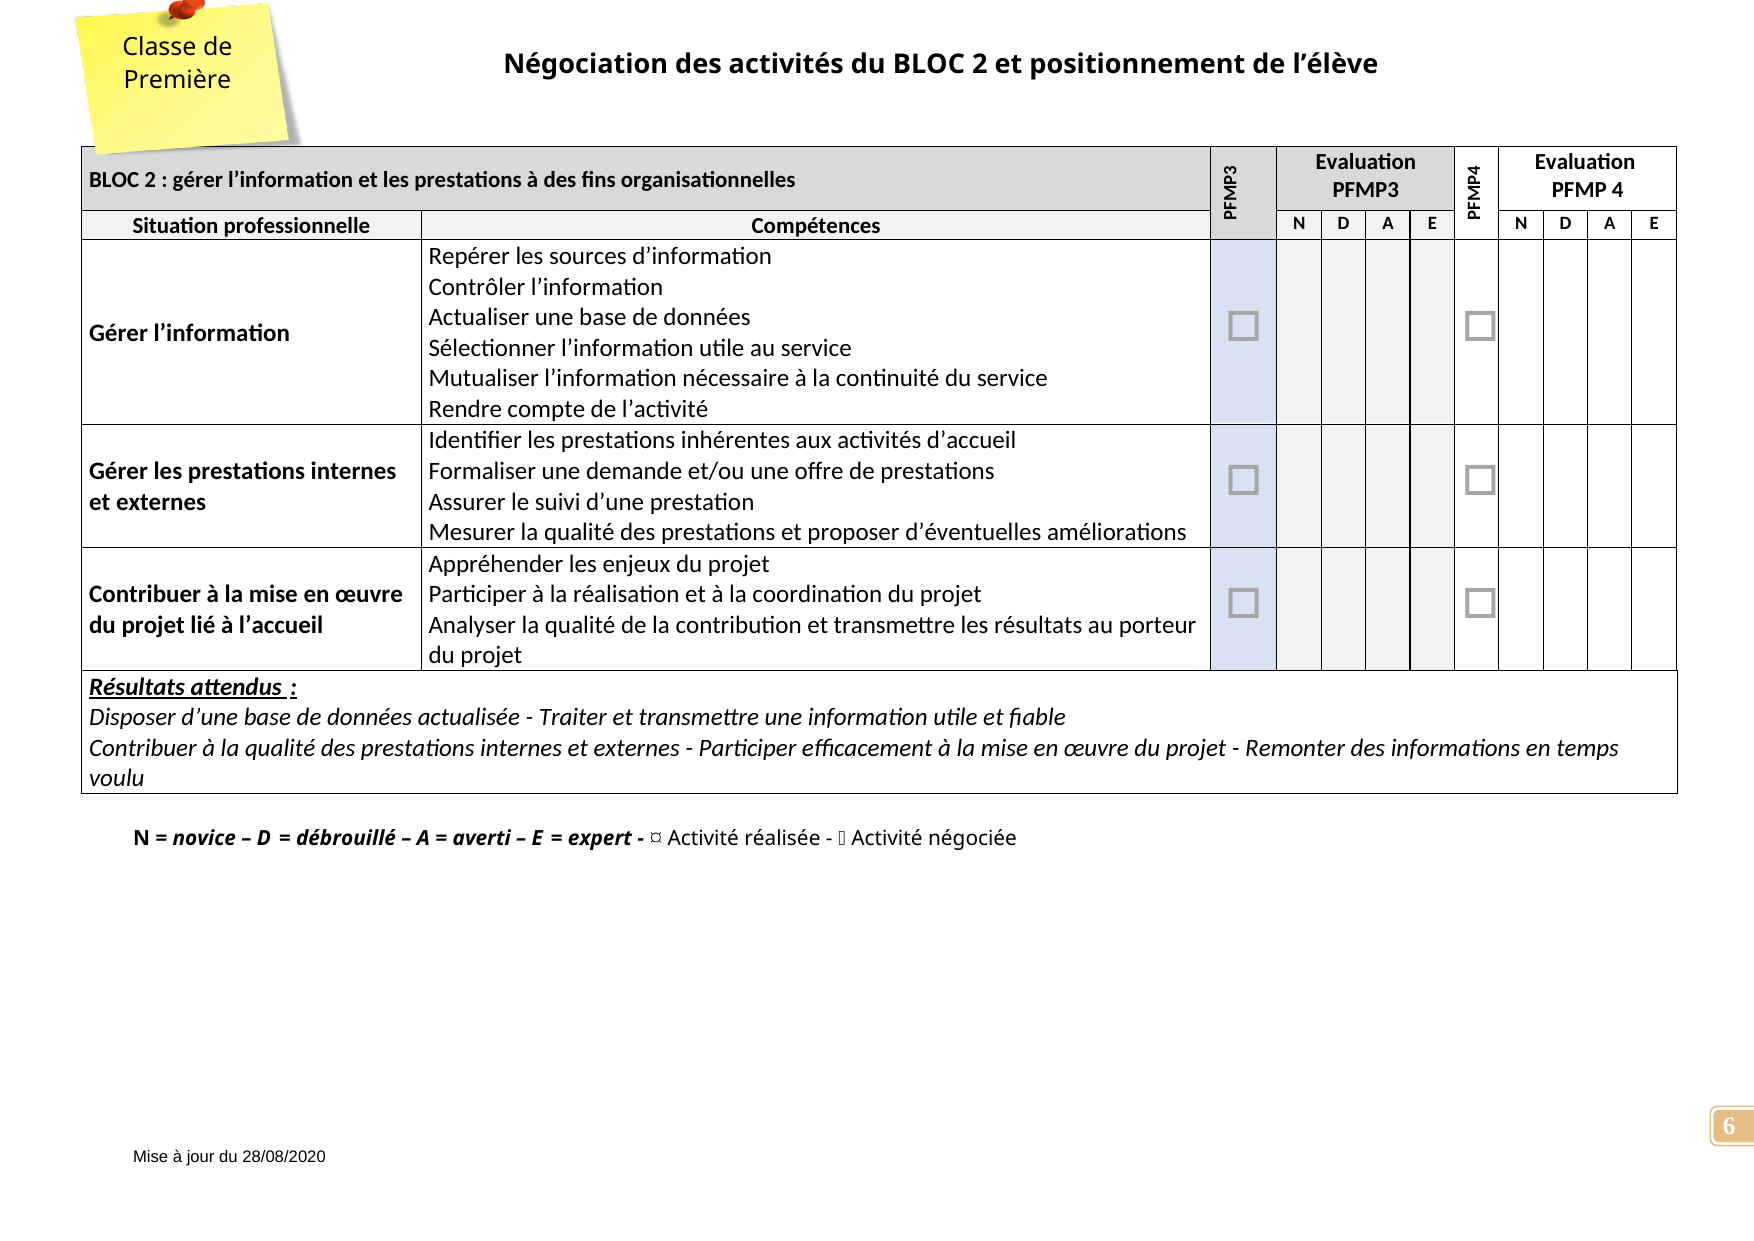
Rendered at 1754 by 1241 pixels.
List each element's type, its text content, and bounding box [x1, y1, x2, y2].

text N = novice – D = débrouillé – A = averti – E = expert - Activité réalisée - Activité négociée [133, 823, 1713, 851]
table_cell [1411, 425, 1454, 547]
picture [67, 0, 309, 166]
table_cell [1366, 425, 1409, 547]
table_cell [1277, 548, 1321, 670]
table_cell [1211, 548, 1276, 670]
table_header PFMP4 [1455, 147, 1498, 239]
table_cell [1211, 425, 1276, 547]
table_cell [1322, 548, 1365, 670]
table_cell N [1277, 211, 1321, 239]
table_cell [1455, 548, 1498, 670]
table_cell [1544, 425, 1587, 547]
table_cell E [1632, 211, 1676, 239]
table_cell [1366, 240, 1409, 423]
text Négociation des activités du BLOC 2 et positionnement de l’élève [309, 44, 1713, 81]
table_cell Compétences [422, 211, 1210, 239]
table_cell [1322, 425, 1365, 547]
table_cell D [1544, 211, 1587, 239]
table_cell Identifier les prestations inhérentes aux activités d’accueil Formaliser une demande et/ou une offre de prestations Assurer le suivi d’une prestation Mesurer la qualité des prestations et proposer d’éventuelles améliorations [422, 425, 1210, 547]
table_cell [1322, 240, 1365, 423]
table_cell Résultats attendus : Disposer d’une base de données actualisée - Traiter et transmettre une information utile et fiable Contribuer à la qualité des prestations internes et externes - Participer efficacement à la mise en œuvre du projet - Remonter des informations en temps voulu [82, 671, 1677, 793]
table_cell [1544, 548, 1587, 670]
table_cell [1277, 425, 1321, 547]
table_cell Appréhender les enjeux du projet Participer à la réalisation et à la coordination du projet Analyser la qualité de la contribution et transmettre les résultats au porteur du projet [422, 548, 1210, 670]
table_cell Gérer les prestations internes et externes [82, 425, 421, 547]
table_cell [1588, 425, 1631, 547]
table_cell [1499, 425, 1543, 547]
table_cell [1211, 240, 1276, 423]
table_cell E [1411, 211, 1454, 239]
table_cell Gérer l’information [82, 240, 421, 423]
table_cell [1632, 548, 1676, 670]
table_cell Repérer les sources d’information Contrôler l’information Actualiser une base de données Sélectionner l’information utile au service Mutualiser l’information nécessaire à la continuité du service Rendre compte de l’activité [422, 240, 1210, 423]
table_cell [1366, 548, 1409, 670]
table_cell [1499, 240, 1543, 423]
table_cell [1277, 240, 1321, 423]
table_cell [1411, 548, 1454, 670]
table_header Evaluation PFMP3 [1277, 147, 1454, 210]
table_cell [1588, 240, 1631, 423]
table_cell Situation professionnelle [82, 211, 421, 239]
table_header PFMP3 [1211, 147, 1276, 239]
table_cell A [1366, 211, 1409, 239]
table_cell [1455, 240, 1498, 423]
table_cell D [1322, 211, 1365, 239]
table_cell [1632, 425, 1676, 547]
table_header BLOC 2 : gérer l’information et les prestations à des fins organisationnelles [82, 147, 1210, 210]
table_cell A [1588, 211, 1631, 239]
table_cell [1499, 548, 1543, 670]
table_cell [1455, 425, 1498, 547]
table_header Evaluation PFMP 4 [1499, 147, 1676, 210]
table_cell [1544, 240, 1587, 423]
table_cell N [1499, 211, 1543, 239]
table_cell Contribuer à la mise en œuvre du projet lié à l’accueil [82, 548, 421, 670]
table_cell [1411, 240, 1454, 423]
table_cell [1588, 548, 1631, 670]
table_cell [1632, 240, 1676, 423]
